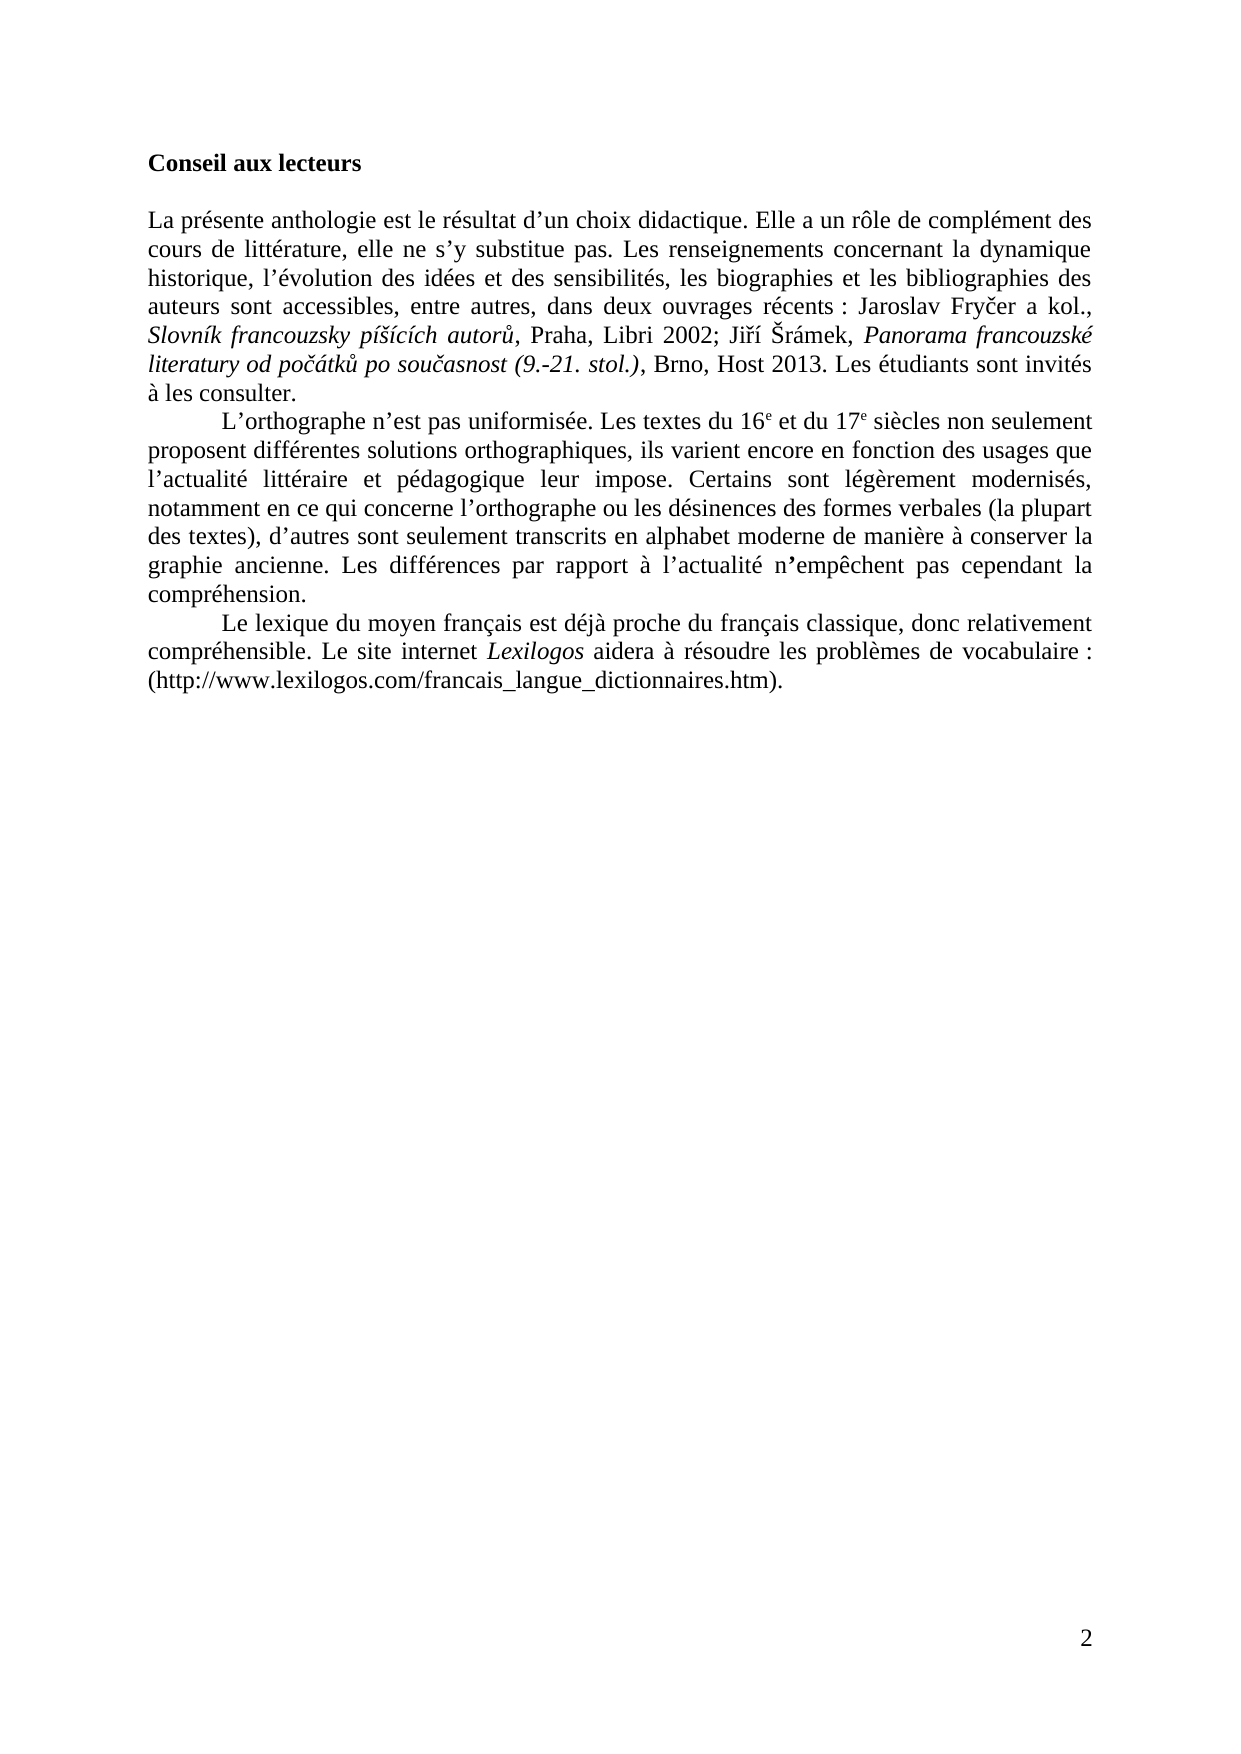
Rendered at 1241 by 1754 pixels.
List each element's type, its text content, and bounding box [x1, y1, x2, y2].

text Le lexique du moyen français est déjà proche du français classique, donc relativement compréhensible. Le site internet Lexilogos aidera à résoudre les problèmes de vocabulaire : (http://www.lexilogos.com/francais_langue_dictionnaires.htm). [148, 608, 1093, 694]
text L’orthographe n’est pas uniformisée. Les textes du 16e et du 17e siècles non seulement proposent différentes solutions orthographiques, ils varient encore en fonction des usages que l’actualité littéraire et pédagogique leur impose. Certains sont légèrement modernisés, notamment en ce qui concerne l’orthographe ou les désinences des formes verbales (la plupart des textes), d’autres sont seulement transcrits en alphabet moderne de manière à conserver la graphie ancienne. Les différences par rapport à l’actualité n’empêchent pas cependant la compréhension. [148, 406, 1093, 608]
text Conseil aux lecteurs [148, 148, 1093, 176]
text La présente anthologie est le résultat d’un choix didactique. Elle a un rôle de complément des cours de littérature, elle ne s’y substitue pas. Les renseignements concernant la dynamique historique, l’évolution des idées et des sensibilités, les biographies et les bibliographies des auteurs sont accessibles, entre autres, dans deux ouvrages récents : Jaroslav Fryčer a kol., Slovník francouzsky píšících autorů, Praha, Libri 2002; Jiří Šrámek, Panorama francouzské literatury od počátků po současnost (9.-21. stol.), Brno, Host 2013. Les étudiants sont invités à les consulter. [148, 205, 1093, 406]
